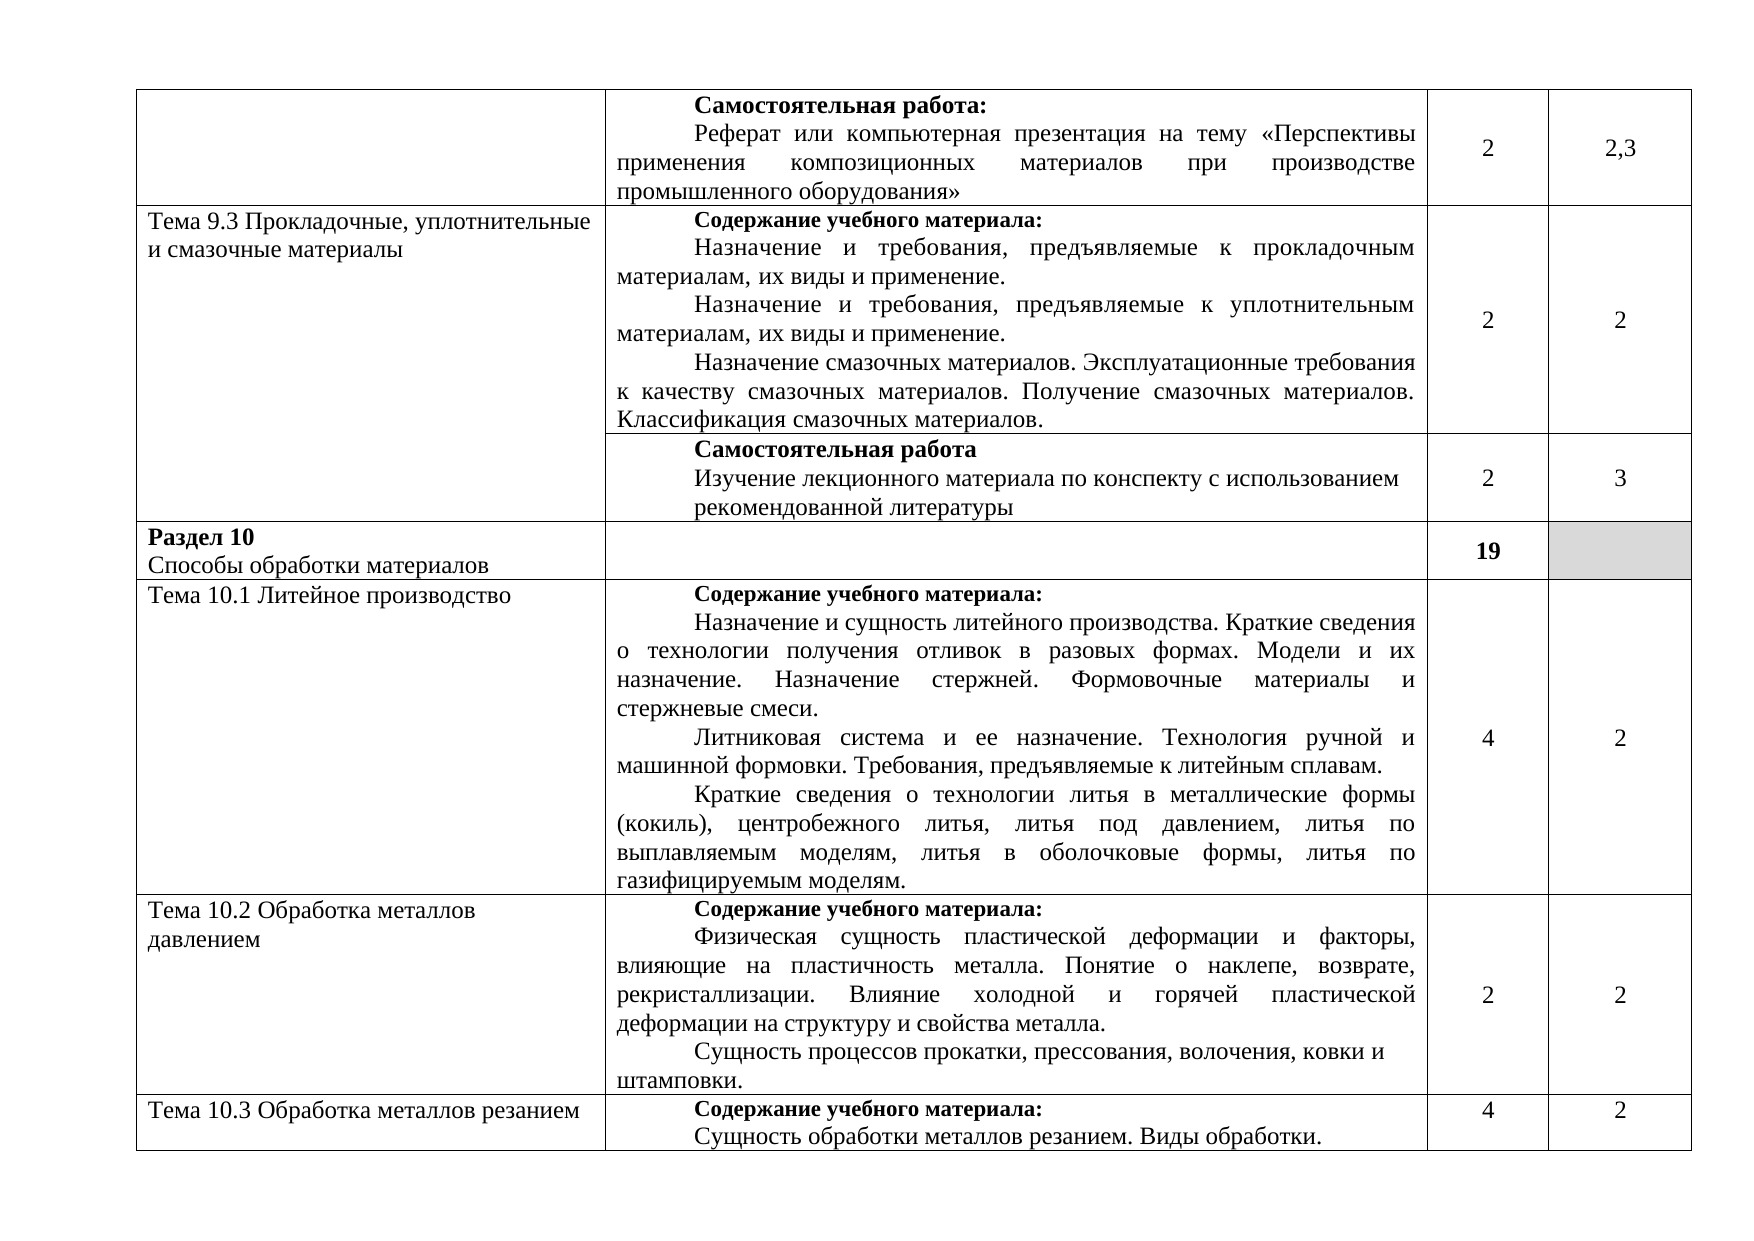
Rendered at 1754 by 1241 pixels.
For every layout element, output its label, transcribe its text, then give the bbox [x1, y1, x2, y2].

table_cell 2 [1428, 206, 1548, 433]
table_cell Самостоятельная работа Изучение лекционного материала по конспекту с использованием рекомендованной литературы [606, 434, 1427, 521]
table_cell 2 [1549, 580, 1691, 894]
table_cell 2 [1549, 895, 1691, 1094]
table_cell Тема 9.3 Прокладочные, уплотнительные и смазочные материалы [137, 206, 605, 521]
table_cell Самостоятельная работа: Реферат или компьютерная презентация на тему «Перспективы применения композиционных материалов при производстве промышленного оборудования» [606, 90, 1427, 205]
table_cell 3 [1549, 434, 1691, 521]
table_cell Тема 10.1 Литейное производство [137, 580, 605, 894]
table_cell Содержание учебного материала: Физическая сущность пластической деформации и факторы, влияющие на пластичность металла. Понятие о наклепе, возврате, рекристаллизации. Влияние холодной и горячей пластической деформации на структуру и свойства металла. Сущность процессов прокатки, прессования, волочения, ковки и штамповки. [606, 895, 1427, 1094]
table_cell [1549, 522, 1691, 579]
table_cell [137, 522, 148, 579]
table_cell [137, 1095, 605, 1150]
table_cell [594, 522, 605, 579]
table_cell 2 [1428, 434, 1548, 521]
table_cell Содержание учебного материала: Назначение и требования, предъявляемые к прокладочным материалам, их виды и применение. Назначение и требования, предъявляемые к уплотнительным материалам, их виды и применение. Назначение смазочных материалов. Эксплуатационные требования к качеству смазочных материалов. Получение смазочных материалов. Классификация смазочных материалов. [606, 206, 1427, 433]
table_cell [137, 90, 605, 205]
table_cell 2 [1428, 90, 1548, 205]
table_cell [606, 522, 1427, 579]
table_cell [606, 1095, 1427, 1150]
table_cell 2 [1549, 206, 1691, 433]
table_cell 19 [1428, 522, 1548, 579]
table_cell Тема 10.2 Обработка металлов давлением [137, 895, 605, 1094]
table_cell 4 [1428, 580, 1548, 894]
table_cell 2 [1549, 1095, 1691, 1150]
table_cell 2,3 [1549, 90, 1691, 205]
table_cell 4 [1428, 1095, 1548, 1150]
table_cell 2 [1428, 895, 1548, 1094]
table_cell Содержание учебного материала: Назначение и сущность литейного производства. Краткие сведения о технологии получения отливок в разовых формах. Модели и их назначение. Назначение стержней. Формовочные материалы и стержневые смеси. Литниковая система и ее назначение. Технология ручной и машинной формовки. Требования, предъявляемые к литейным сплавам. Краткие сведения о технологии литья в металлические формы (кокиль), центробежного литья, литья под давлением, литья по выплавляемым моделям, литья в оболочковые формы, литья по газифицируемым моделям. [606, 580, 1427, 894]
